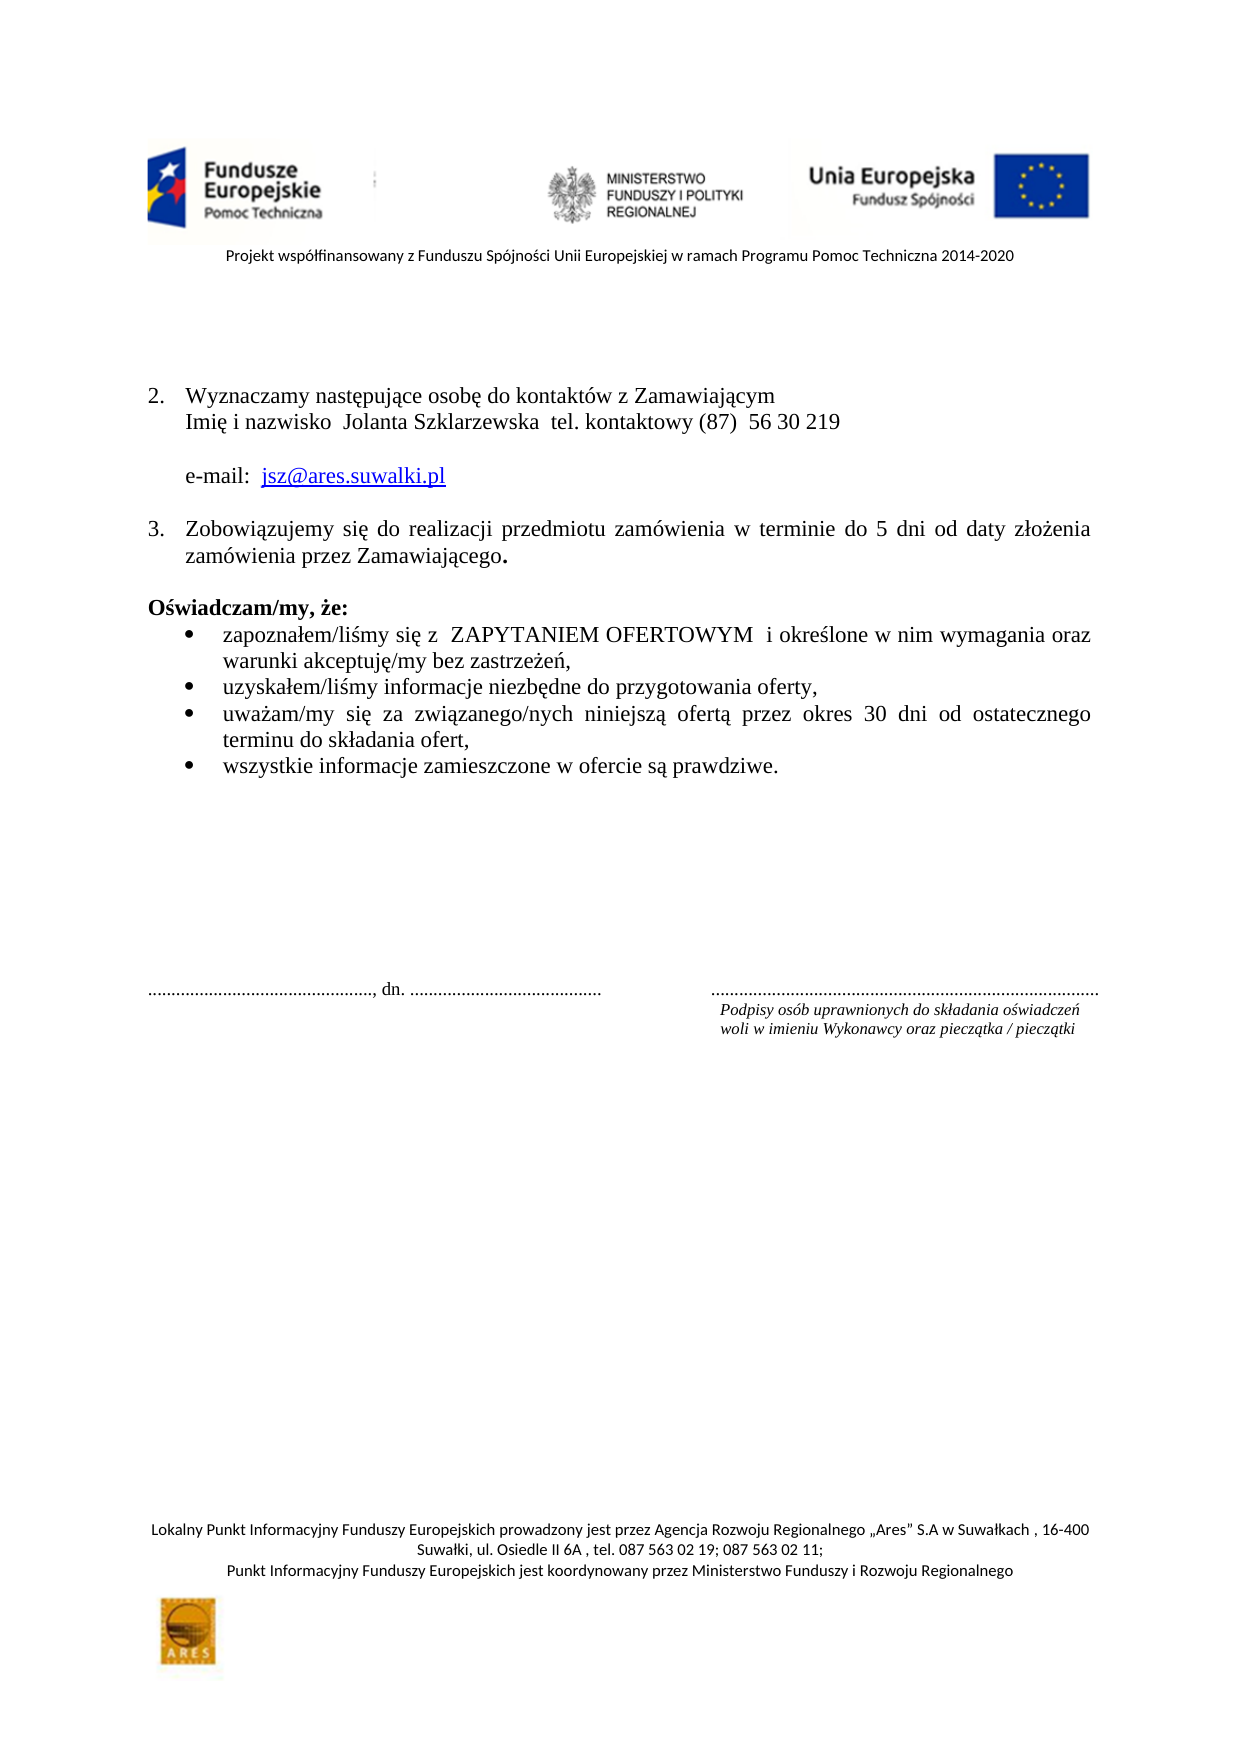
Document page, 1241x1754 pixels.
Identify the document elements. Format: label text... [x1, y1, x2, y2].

list Zobowiązujemy się do realizacji przedmiotu zamówienia w terminie do 5 dni od daty złożenia zamówienia przez Zamawiającego. [148, 515, 1093, 568]
text ................................................, dn. ......................................... ................................................................................... [148, 978, 1196, 999]
list zapoznałem/liśmy się z ZAPYTANIEM OFERTOWYM i określone w nim wymagania oraz warunki akceptuję/my bez zastrzeżeń, [185, 621, 1093, 673]
list wszystkie informacje zamieszczone w ofercie są prawdziwe. [185, 752, 1093, 779]
list Wyznaczamy następujące osobę do kontaktów z Zamawiającym [148, 382, 1093, 408]
text Podpisy osób uprawnionych do składania oświadczeń woli w imieniu Wykonawcy oraz pieczątka / pieczątki [710, 999, 1086, 1038]
picture [147, 129, 1093, 245]
list uważam/my się za związanego/nych niniejszą ofertą przez okres 30 dni od ostatecznego terminu do składania ofert, [185, 700, 1093, 752]
text e-mail: jsz@ares.suwalki.pl [185, 463, 1093, 489]
list uzyskałem/liśmy informacje niezbędne do przygotowania oferty, [185, 673, 1093, 700]
text Oświadczam/my, że: [148, 594, 1093, 621]
text Imię i nazwisko Jolanta Szklarzewska tel. kontaktowy (87) 56 30 219 [185, 408, 1093, 434]
picture [147, 1580, 225, 1681]
